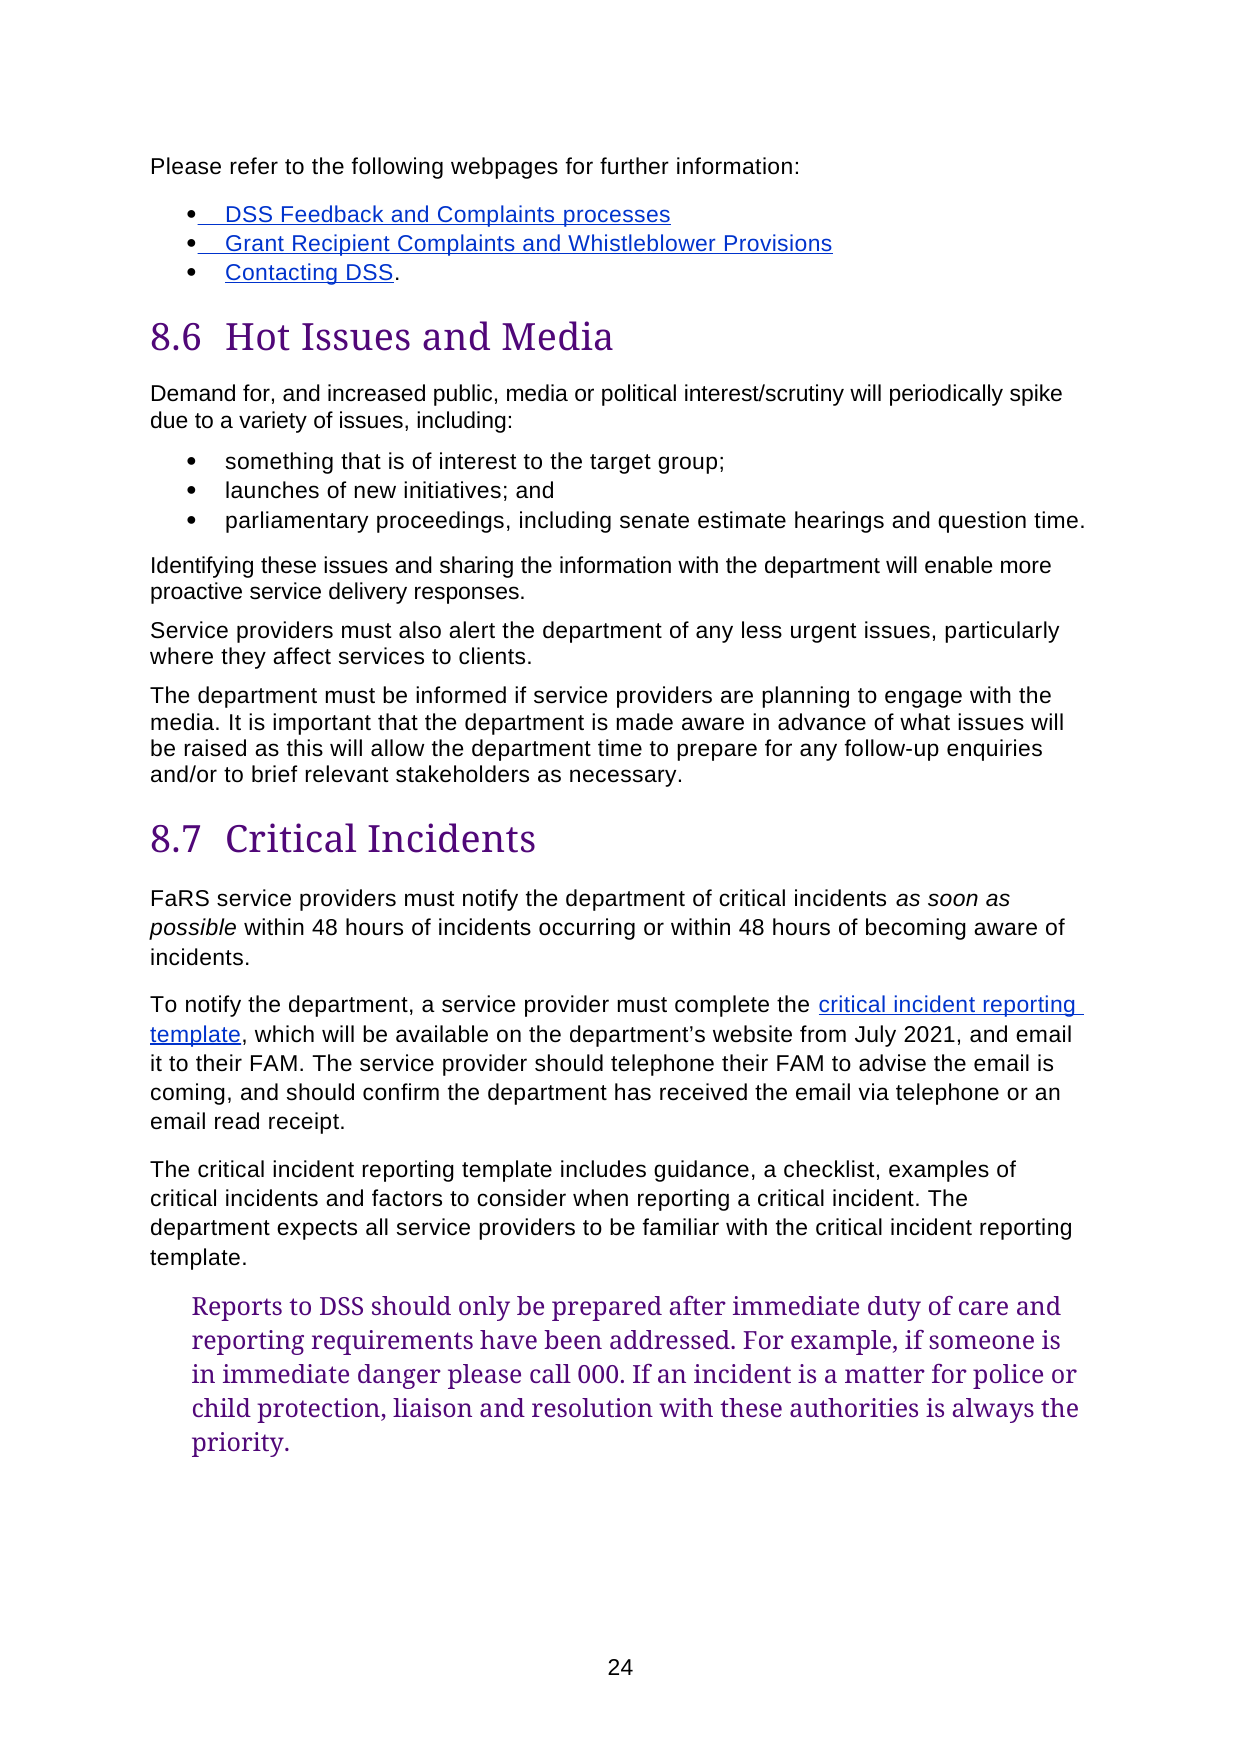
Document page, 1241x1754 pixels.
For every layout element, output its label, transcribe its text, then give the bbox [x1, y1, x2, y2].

subtitle Critical Incidents [150, 812, 1090, 863]
text FaRS service providers must notify the department of critical incidents as soon as possible within 48 hours of incidents occurring or within 48 hours of becoming aware of incidents. [150, 882, 1090, 970]
list launches of new initiatives; and [187, 474, 1090, 504]
text The department must be informed if service providers are planning to engage with the media. It is important that the department is made aware in advance of what issues will be raised as this will allow the department time to prepare for any follow-up enquiries and/or to brief relevant stakeholders as necessary. [150, 682, 1090, 787]
list DSS Feedback and Complaints processes [187, 198, 1090, 227]
list Contacting DSS. [187, 256, 1090, 285]
text Reports to DSS should only be prepared after immediate duty of care and reporting requirements have been addressed. For example, if someone is in immediate danger please call 000. If an incident is a matter for police or child protection, liaison and resolution with these authorities is always the priority. [191, 1288, 1090, 1459]
list parliamentary proceedings, including senate estimate hearings and question time. [187, 504, 1090, 533]
text Please refer to the following webpages for further information: [150, 150, 1090, 179]
text Demand for, and increased public, media or political interest/scrutiny will periodically spike due to a variety of issues, including: [150, 380, 1090, 433]
subtitle Hot Issues and Media [150, 310, 1090, 361]
text To notify the department, a service provider must complete the critical incident reporting template, which will be available on the department’s website from July 2021, and email it to their FAM. The service provider should telephone their FAM to advise the email is coming, and should confirm the department has received the email via telephone or an email read receipt. [150, 988, 1090, 1134]
list something that is of interest to the target group; [187, 445, 1090, 474]
text Identifying these issues and sharing the information with the department will enable more proactive service delivery responses. [150, 552, 1090, 604]
text The critical incident reporting template includes guidance, a checklist, examples of critical incidents and factors to consider when reporting a critical incident. The department expects all service providers to be familiar with the critical incident reporting template. [150, 1153, 1090, 1270]
text Service providers must also alert the department of any less urgent issues, particularly where they affect services to clients. [150, 617, 1090, 669]
list Grant Recipient Complaints and Whistleblower Provisions [187, 227, 1090, 256]
